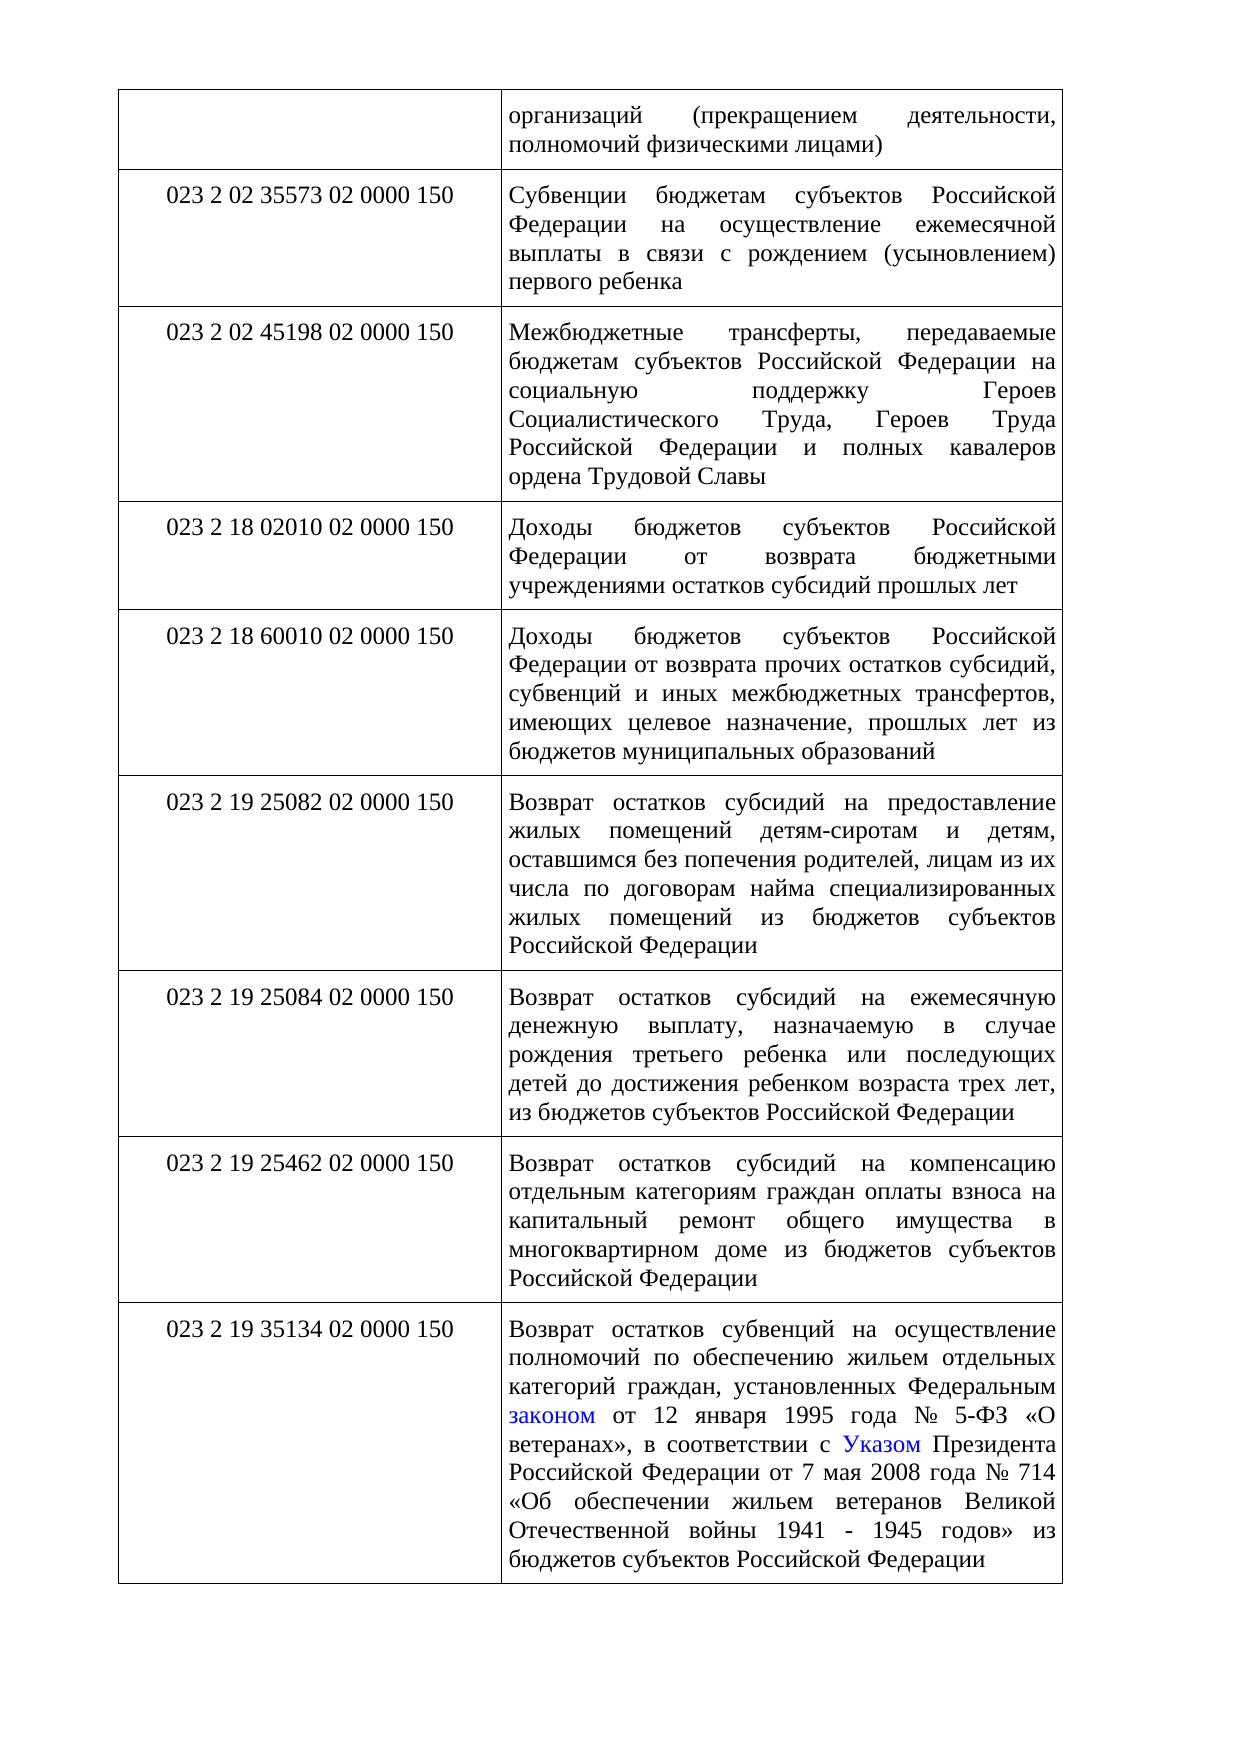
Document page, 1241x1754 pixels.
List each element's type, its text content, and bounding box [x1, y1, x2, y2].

table_cell Возврат остатков субсидий на предоставление жилых помещений детям-сиротам и детям, оставшимся без попечения родителей, лицам из их числа по договорам найма специализированных жилых помещений из бюджетов субъектов Российской Федерации [502, 776, 1062, 970]
table_cell Возврат остатков субсидий на ежемесячную денежную выплату, назначаемую в случае рождения третьего ребенка или последующих детей до достижения ребенком возраста трех лет, из бюджетов субъектов Российской Федерации [502, 971, 1062, 1136]
table_cell Возврат остатков субвенций на осуществление полномочий по обеспечению жильем отдельных категорий граждан, установленных Федеральным законом от 12 января 1995 года № 5-ФЗ «О ветеранах», в соответствии с Указом Президента Российской Федерации от 7 мая 2008 года № 714 «Об обеспечении жильем ветеранов Великой Отечественной войны 1941 - 1945 годов» из бюджетов субъектов Российской Федерации [502, 1303, 1062, 1583]
table_cell 023 2 19 25462 02 0000 150 [119, 1137, 501, 1302]
table_cell 023 2 18 60010 02 0000 150 [119, 610, 501, 775]
table_cell Возврат остатков субсидий на компенсацию отдельным категориям граждан оплаты взноса на капитальный ремонт общего имущества в многоквартирном доме из бюджетов субъектов Российской Федерации [502, 1137, 1062, 1302]
table_cell Межбюджетные трансферты, передаваемые бюджетам субъектов Российской Федерации на социальную поддержку Героев Социалистического Труда, Героев Труда Российской Федерации и полных кавалеров ордена Трудовой Славы [502, 307, 1062, 501]
table_cell Доходы бюджетов субъектов Российской Федерации от возврата бюджетными учреждениями остатков субсидий прошлых лет [502, 502, 1062, 609]
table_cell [502, 90, 1062, 168]
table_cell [119, 90, 501, 168]
table_cell 023 2 19 35134 02 0000 150 [119, 1303, 501, 1583]
table_cell 023 2 02 45198 02 0000 150 [119, 307, 501, 501]
table_cell 023 2 19 25084 02 0000 150 [119, 971, 501, 1136]
table_cell 023 2 18 02010 02 0000 150 [119, 502, 501, 609]
table_cell 023 2 19 25082 02 0000 150 [119, 776, 501, 970]
table_cell 023 2 02 35573 02 0000 150 [119, 170, 501, 306]
table_cell Субвенции бюджетам субъектов Российской Федерации на осуществление ежемесячной выплаты в связи с рождением (усыновлением) первого ребенка [502, 170, 1062, 306]
table_cell Доходы бюджетов субъектов Российской Федерации от возврата прочих остатков субсидий, субвенций и иных межбюджетных трансфертов, имеющих целевое назначение, прошлых лет из бюджетов муниципальных образований [502, 610, 1062, 775]
